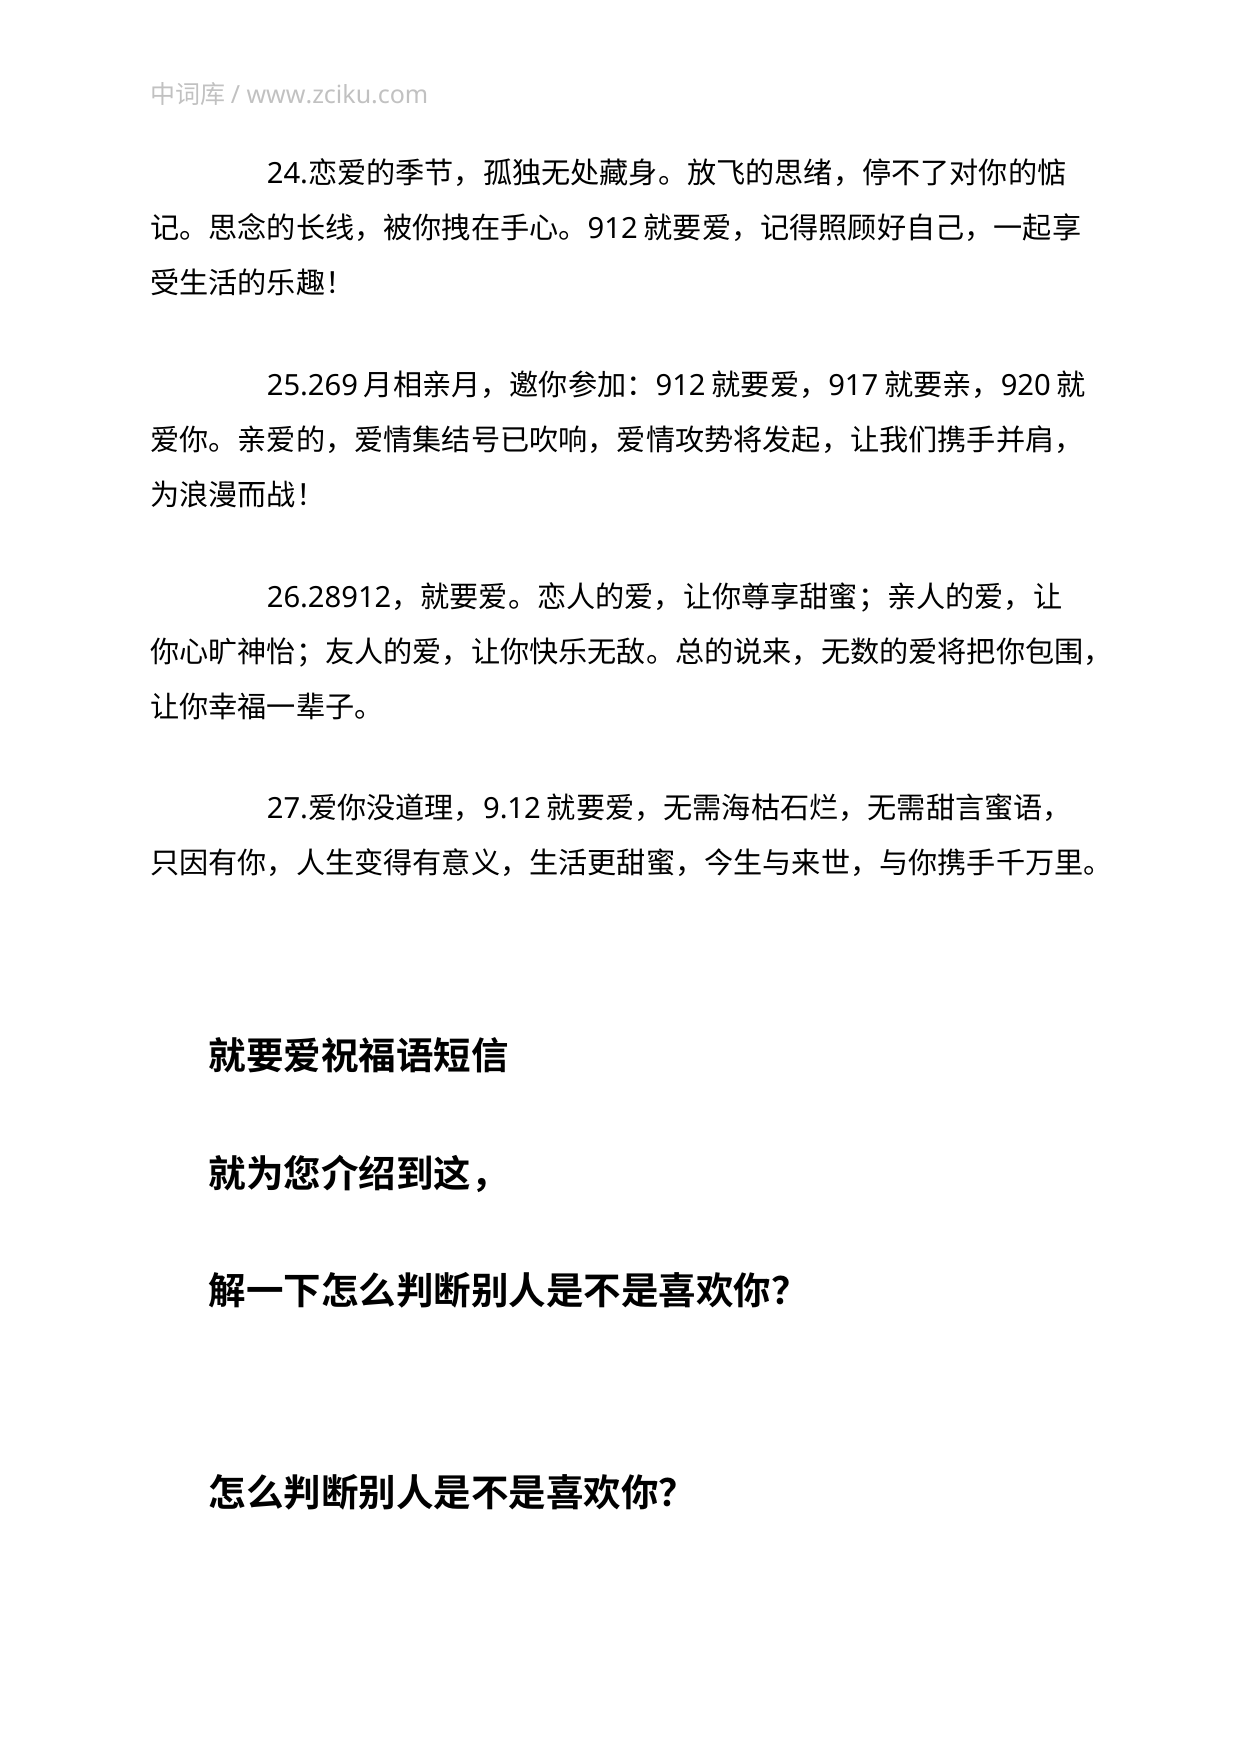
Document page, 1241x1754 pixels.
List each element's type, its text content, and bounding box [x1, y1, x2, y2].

text 25.269月相亲月，邀你参加：912就要爱，917就要亲，920就爱你。亲爱的，爱情集结号已吹响，爱情攻势将发起，让我们携手并肩，为浪漫而战！ [150, 362, 1090, 514]
text 27.爱你没道理，9.12就要爱，无需海枯石烂，无需甜言蜜语，只因有你，人生变得有意义，生活更甜蜜，今生与来世，与你携手千万里。 [150, 785, 1090, 882]
text 26.28912，就要爱。恋人的爱，让你尊享甜蜜；亲人的爱，让你心旷神怡；友人的爱，让你快乐无敌。总的说来，无数的爱将把你包围，让你幸福一辈子。 [150, 573, 1090, 726]
text 解一下怎么判断别人是不是喜欢你？ [150, 1261, 1090, 1315]
text 怎么判断别人是不是喜欢你？ [150, 1462, 1090, 1517]
text 就要爱祝福语短信 [150, 1026, 1090, 1080]
text 就为您介绍到这， [150, 1143, 1090, 1198]
text 24.恋爱的季节，孤独无处藏身。放飞的思绪，停不了对你的惦记。思念的长线，被你拽在手心。912就要爱，记得照顾好自己，一起享受生活的乐趣！ [150, 150, 1090, 302]
